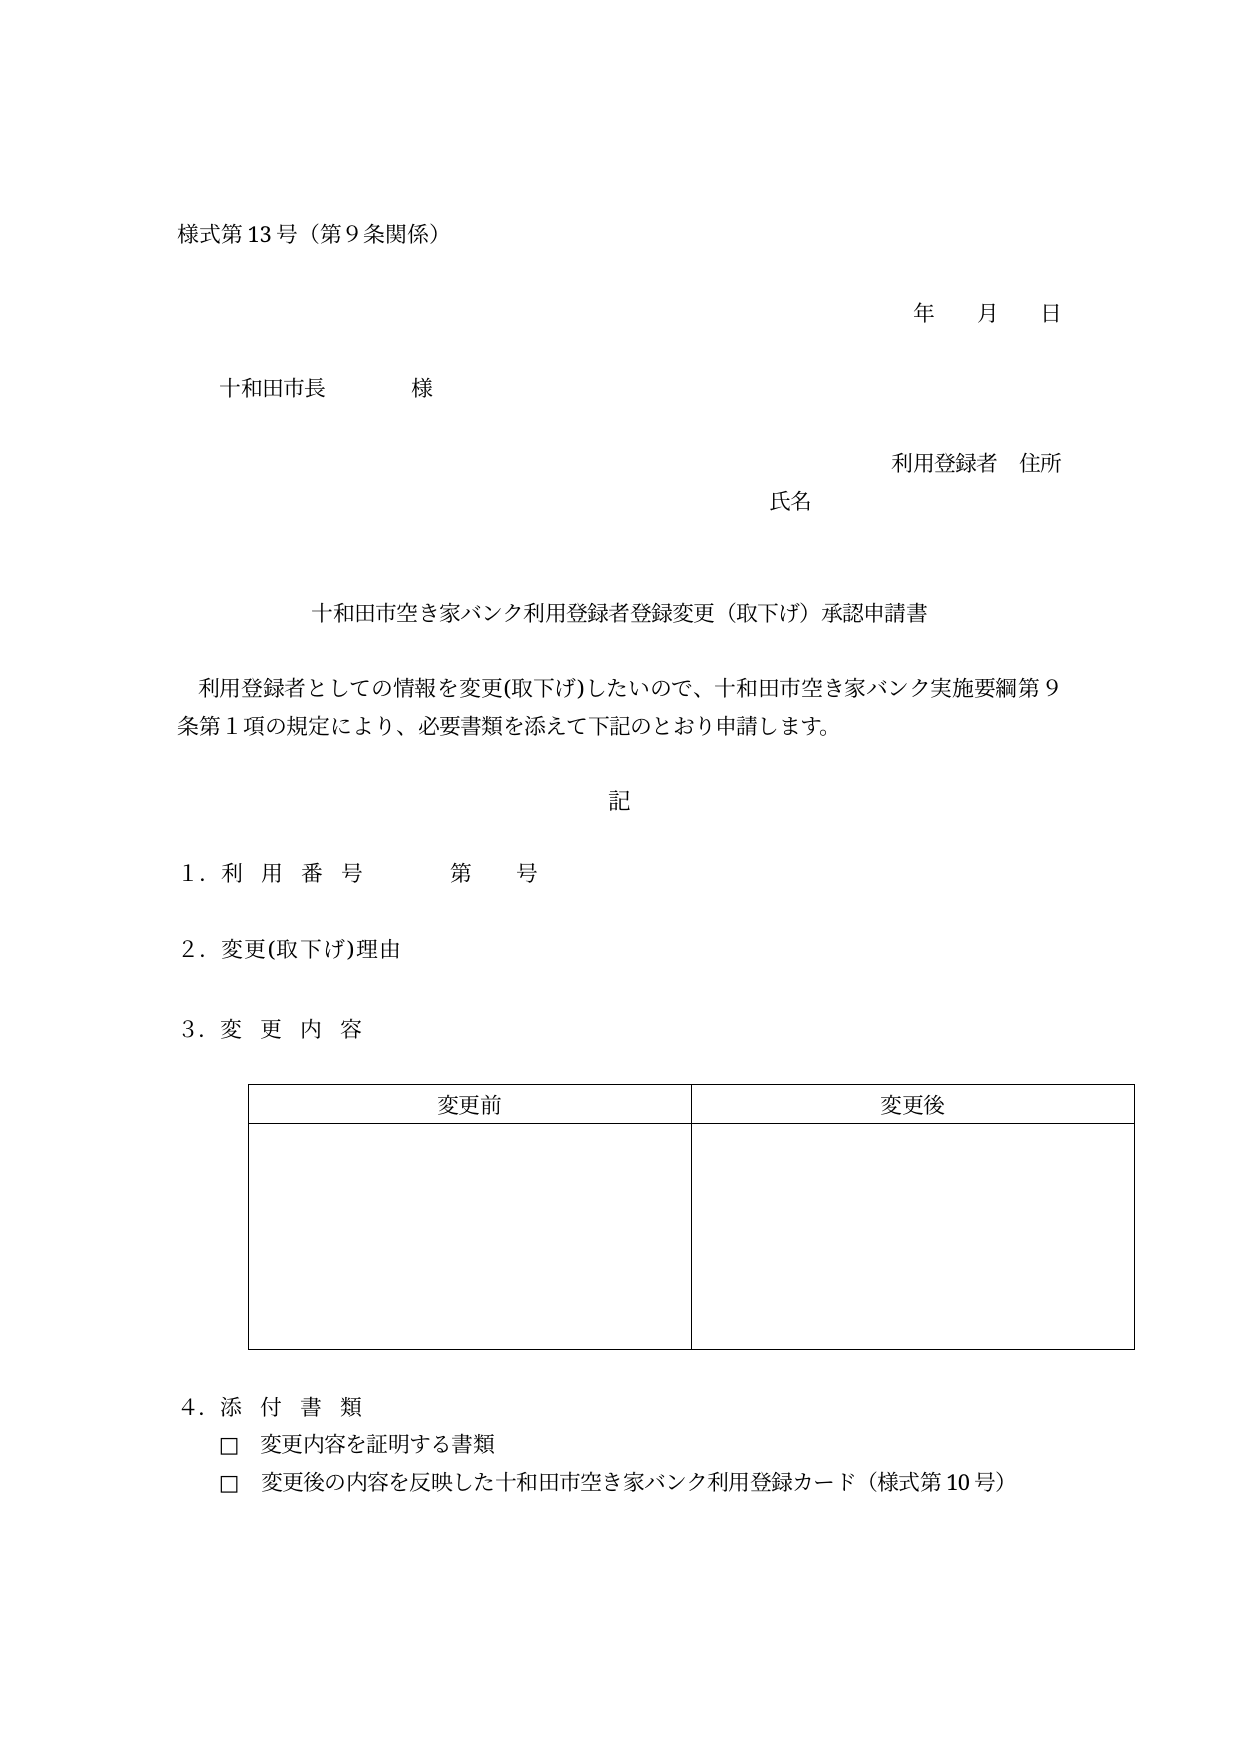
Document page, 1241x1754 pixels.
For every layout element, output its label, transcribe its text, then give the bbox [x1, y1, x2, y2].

table_cell [692, 1124, 1134, 1349]
text □ 変更後の内容を反映した十和田市空き家バンク利用登録カード（様式第10号） [177, 1462, 1063, 1500]
text ４．添付書類 [177, 1387, 1063, 1425]
table_header 変更後 [692, 1085, 1134, 1123]
table_cell [249, 1124, 691, 1349]
text i氏名 [177, 481, 1063, 519]
text 様式第13号（第９条関係） [177, 217, 1063, 248]
table_header 変更前 [249, 1085, 691, 1123]
text 十和田市空き家バンク利用登録者登録変更（取下げ）承認申請書 [177, 594, 1063, 631]
text □ 変更内容を証明する書類 [177, 1425, 1063, 1462]
text 年 月 日 [177, 294, 1063, 331]
text 長 様 [177, 369, 1063, 406]
text 利用登録者としての情報を変更(取下げ)したいので、十和田市空き家バンク実施要綱第９条第１項の規定により、必要書類を添えて下記のとおり申請します。 [177, 669, 1063, 744]
text ２．変更(取下げ)理由 [177, 932, 1063, 964]
text 利用登録者 住所 [177, 444, 1063, 481]
text ３．変更内容 [177, 1009, 1063, 1047]
subtitle 記 [177, 781, 1063, 819]
text １．利用番号 第 号 [177, 856, 1063, 887]
